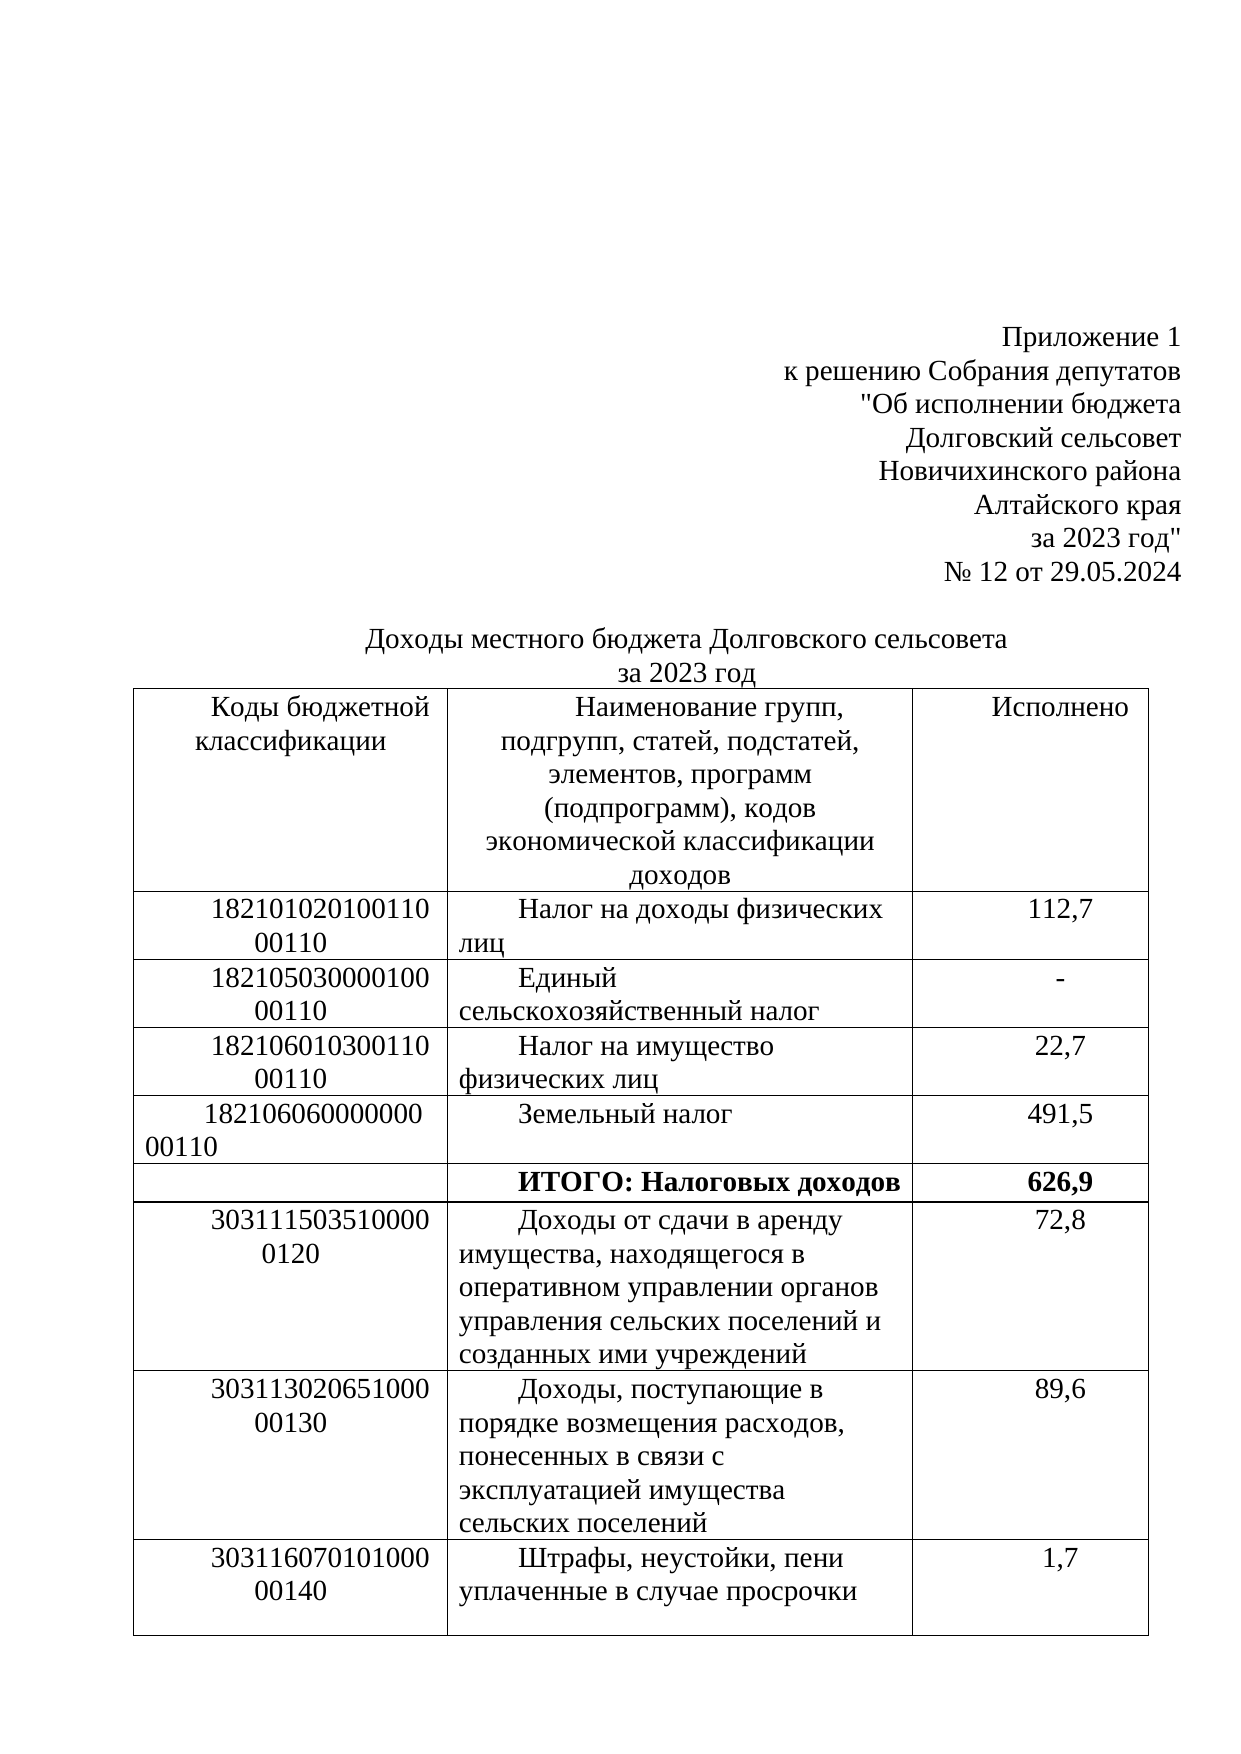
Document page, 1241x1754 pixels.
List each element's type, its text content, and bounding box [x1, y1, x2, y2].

table_cell 491,5 [913, 1096, 1148, 1163]
table_cell 30311302065100000130 [134, 1371, 447, 1539]
table_cell Земельный налог [448, 1096, 912, 1163]
table_header Наименование групп, подгрупп, статей, подстатей, элементов, программ (подпрограмм), кодов экономической классификации доходов [448, 689, 912, 891]
text Долговский сельсовет [133, 420, 1181, 453]
table_cell 18210102010011000110 [134, 892, 447, 959]
table_cell 22,7 [913, 1028, 1148, 1095]
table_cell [448, 1540, 912, 1635]
text за 2023 год" [133, 521, 1181, 554]
text к решению Собрания депутатов [133, 353, 1181, 386]
text Алтайского края [133, 487, 1181, 521]
table_cell 72,8 [913, 1203, 1148, 1370]
text "Об исполнении бюджета [133, 386, 1181, 420]
table_cell - [913, 960, 1148, 1027]
text № 12 от 29.05.2024 [133, 554, 1181, 588]
table_cell Доходы от сдачи в аренду имущества, находящегося в оперативном управлении органов управления сельских поселений и созданных ими учреждений [448, 1203, 912, 1370]
table_cell Единый сельскохозяйственный налог [448, 960, 912, 1027]
table_cell Налог на доходы физических лиц [448, 892, 912, 959]
table_cell 18210601030011000110 [134, 1028, 447, 1095]
table_cell 3031115035100000120 [134, 1203, 447, 1370]
table_header Коды бюджетной классификации [134, 689, 447, 891]
text Приложение 1 [133, 319, 1181, 353]
table_cell 18210503000010000110 [134, 960, 447, 1027]
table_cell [134, 1540, 447, 1635]
table_cell 626,9 [913, 1164, 1148, 1201]
text за 2023 год [133, 655, 1181, 688]
text Доходы местного бюджета Долговского сельсовета [133, 621, 1181, 655]
table_cell [134, 1164, 447, 1201]
table_cell 89,6 [913, 1371, 1148, 1539]
table_cell Доходы, поступающие в порядке возмещения расходов, понесенных в связи с эксплуатацией имущества сельских поселений [448, 1371, 912, 1539]
table_cell Налог на имущество физических лиц [448, 1028, 912, 1095]
table_cell 1,7 [913, 1540, 1148, 1635]
table_cell 112,7 [913, 892, 1148, 959]
table_cell 18210606000000000110 [134, 1096, 447, 1163]
table_cell ИТОГО: Налоговых доходов [448, 1164, 912, 1201]
text Новичихинского района [133, 453, 1181, 487]
table_header Исполнено [913, 689, 1148, 891]
